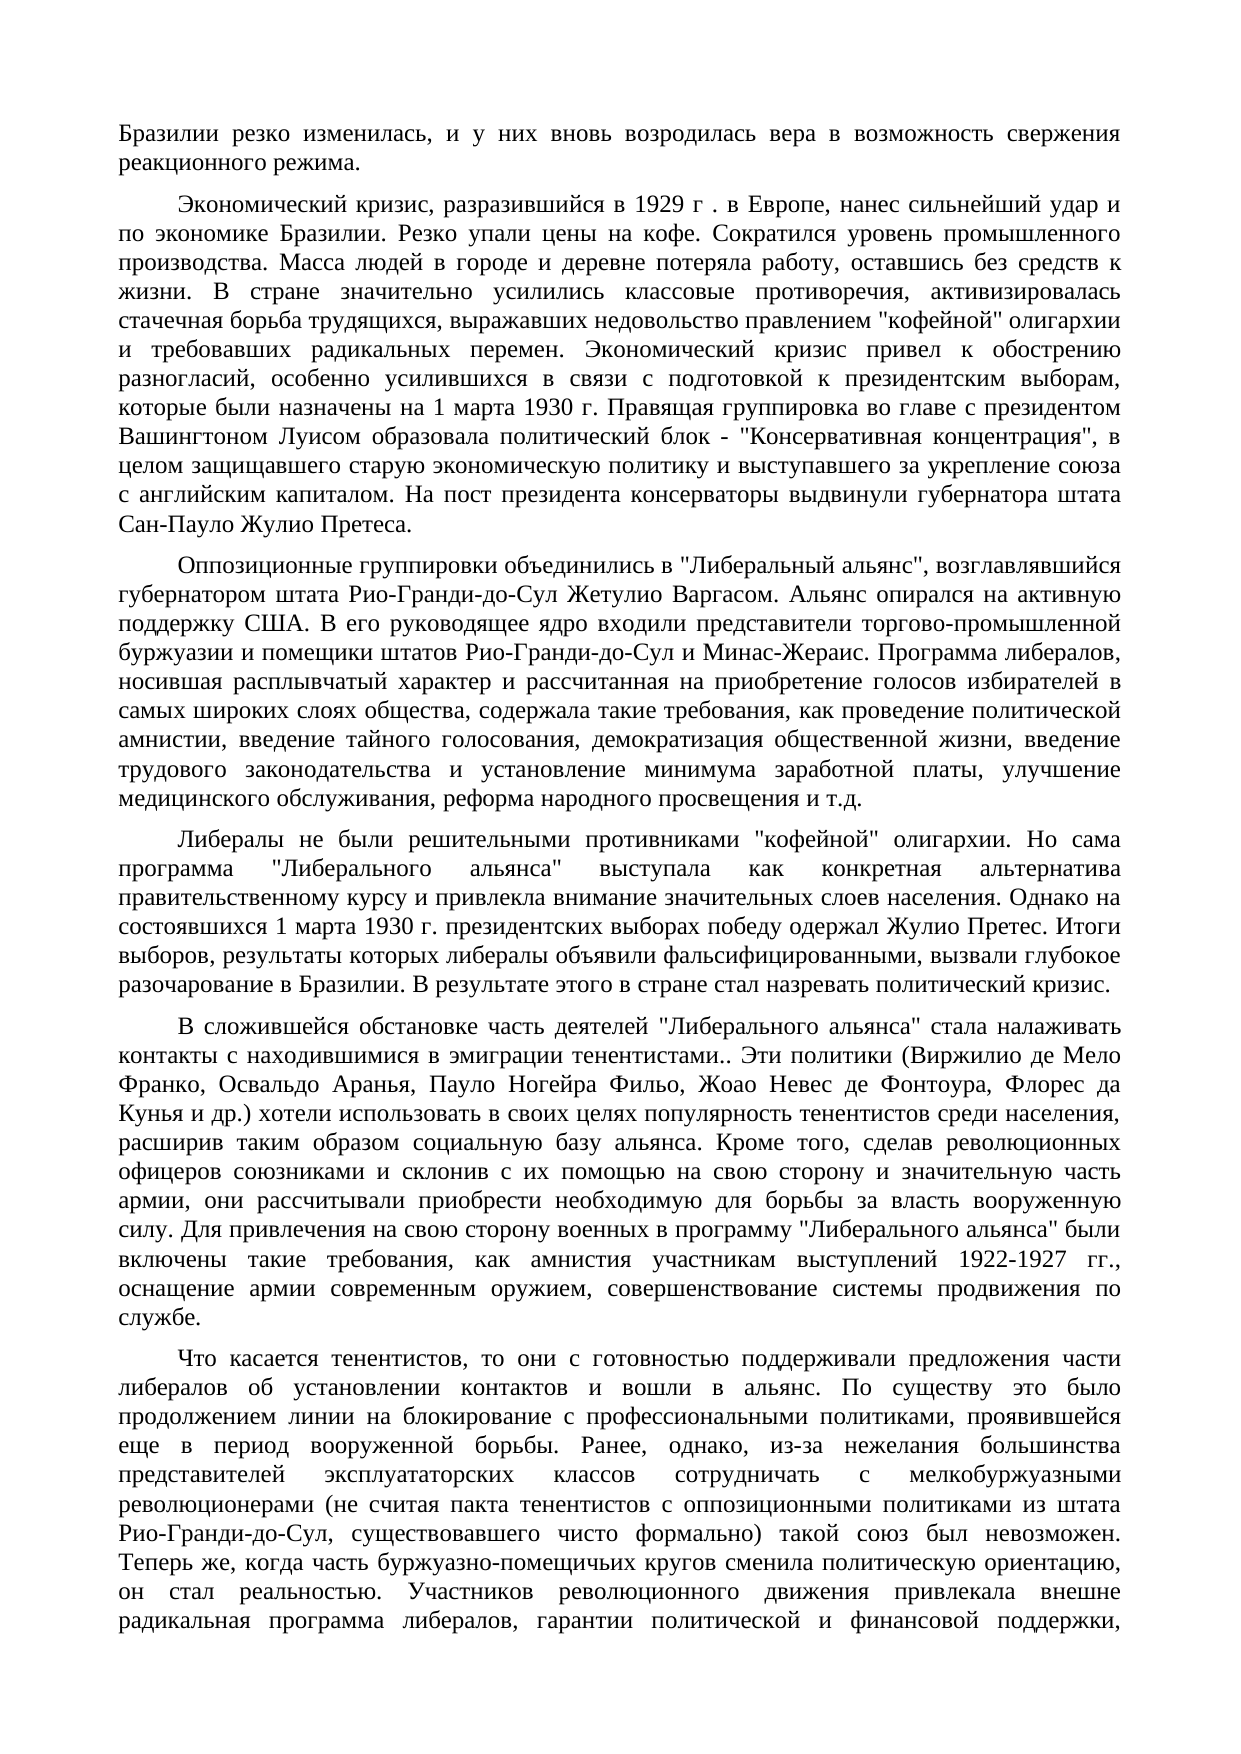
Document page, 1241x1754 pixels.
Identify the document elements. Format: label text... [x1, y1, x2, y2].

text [118, 1343, 1122, 1634]
text Либералы не были решительными противниками "кофейной" олигархии. Но сама программа "Либерального альянса" выступала как конкретная альтернатива правительственному курсу и привлекла внимание значительных слоев населения. Однако на состоявшихся 1 марта 1930 г. президентских выборах победу одержал Жулио Претес. Итоги выборов, результаты которых либералы объявили фальсифицированными, вызвали глубокое разочарование в Бразилии. В результате этого в стране стал назревать политический кризис. [118, 824, 1122, 998]
text В сложившейся обстановке часть деятелей "Либерального альянса" стала налаживать контакты с находившимися в эмиграции тенентистами.. Эти политики (Виржилио де Мело Франко, Освальдо Аранья, Пауло Ногейра Фильо, Жоао Невес де Фонтоура, Флорес да Кунья и др.) хотели использовать в своих целях популярность тенентистов среди населения, расширив таким образом социальную базу альянса. Кроме того, сделав революционных офицеров союзниками и склонив с их помощью на свою сторону и значительную часть армии, они рассчитывали приобрести необходимую для борьбы за власть вооруженную силу. Для привлечения на свою сторону военных в программу "Либерального альянса" были включены такие требования, как амнистия участникам выступлений 1922-1927 гг., оснащение армии современным оружием, совершенствование системы продвижения по службе. [118, 1011, 1122, 1331]
text Экономический кризис, разразившийся в 1929 г . в Европе, нанес сильнейший удар и по экономике Бразилии. Резко упали цены на кофе. Сократился уровень промышленного производства. Масса людей в городе и деревне потеряла работу, оставшись без средств к жизни. В стране значительно усилились классовые противоречия, активизировалась стачечная борьба трудящихся, выражавших недовольство правлением "кофейной" олигархии и требовавших радикальных перемен. Экономический кризис привел к обострению разногласий, особенно усилившихся в связи с подготовкой к президентским выборам, которые были назначены на 1 марта 1930 г. Правящая группировка во главе с президентом Вашингтоном Луисом образовала политический блок - "Консервативная концентрация", в целом защищавшего старую экономическую политику и выступавшего за укрепление союза с английским капиталом. На пост президента консерваторы выдвинули губернатора штата Сан-Пауло Жулио Претеса. [118, 189, 1122, 537]
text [118, 118, 1122, 176]
text Оппозиционные группировки объединились в "Либеральный альянс", возглавлявшийся губернатором штата Рио-Гранди-до-Сул Жетулио Варгасом. Альянс опирался на активную поддержку США. В его руководящее ядро входили представители торгово-промышленной буржуазии и помещики штатов Рио-Гранди-до-Сул и Минас-Жераис. Программа либералов, носившая расплывчатый характер и рассчитанная на приобретение голосов избирателей в самых широких слоях общества, содержала такие требования, как проведение политической амнистии, введение тайного голосования, демократизация общественной жизни, введение трудового законодательства и установление минимума заработной платы, улучшение медицинского обслуживания, реформа народного просвещения и т.д. [118, 550, 1122, 812]
